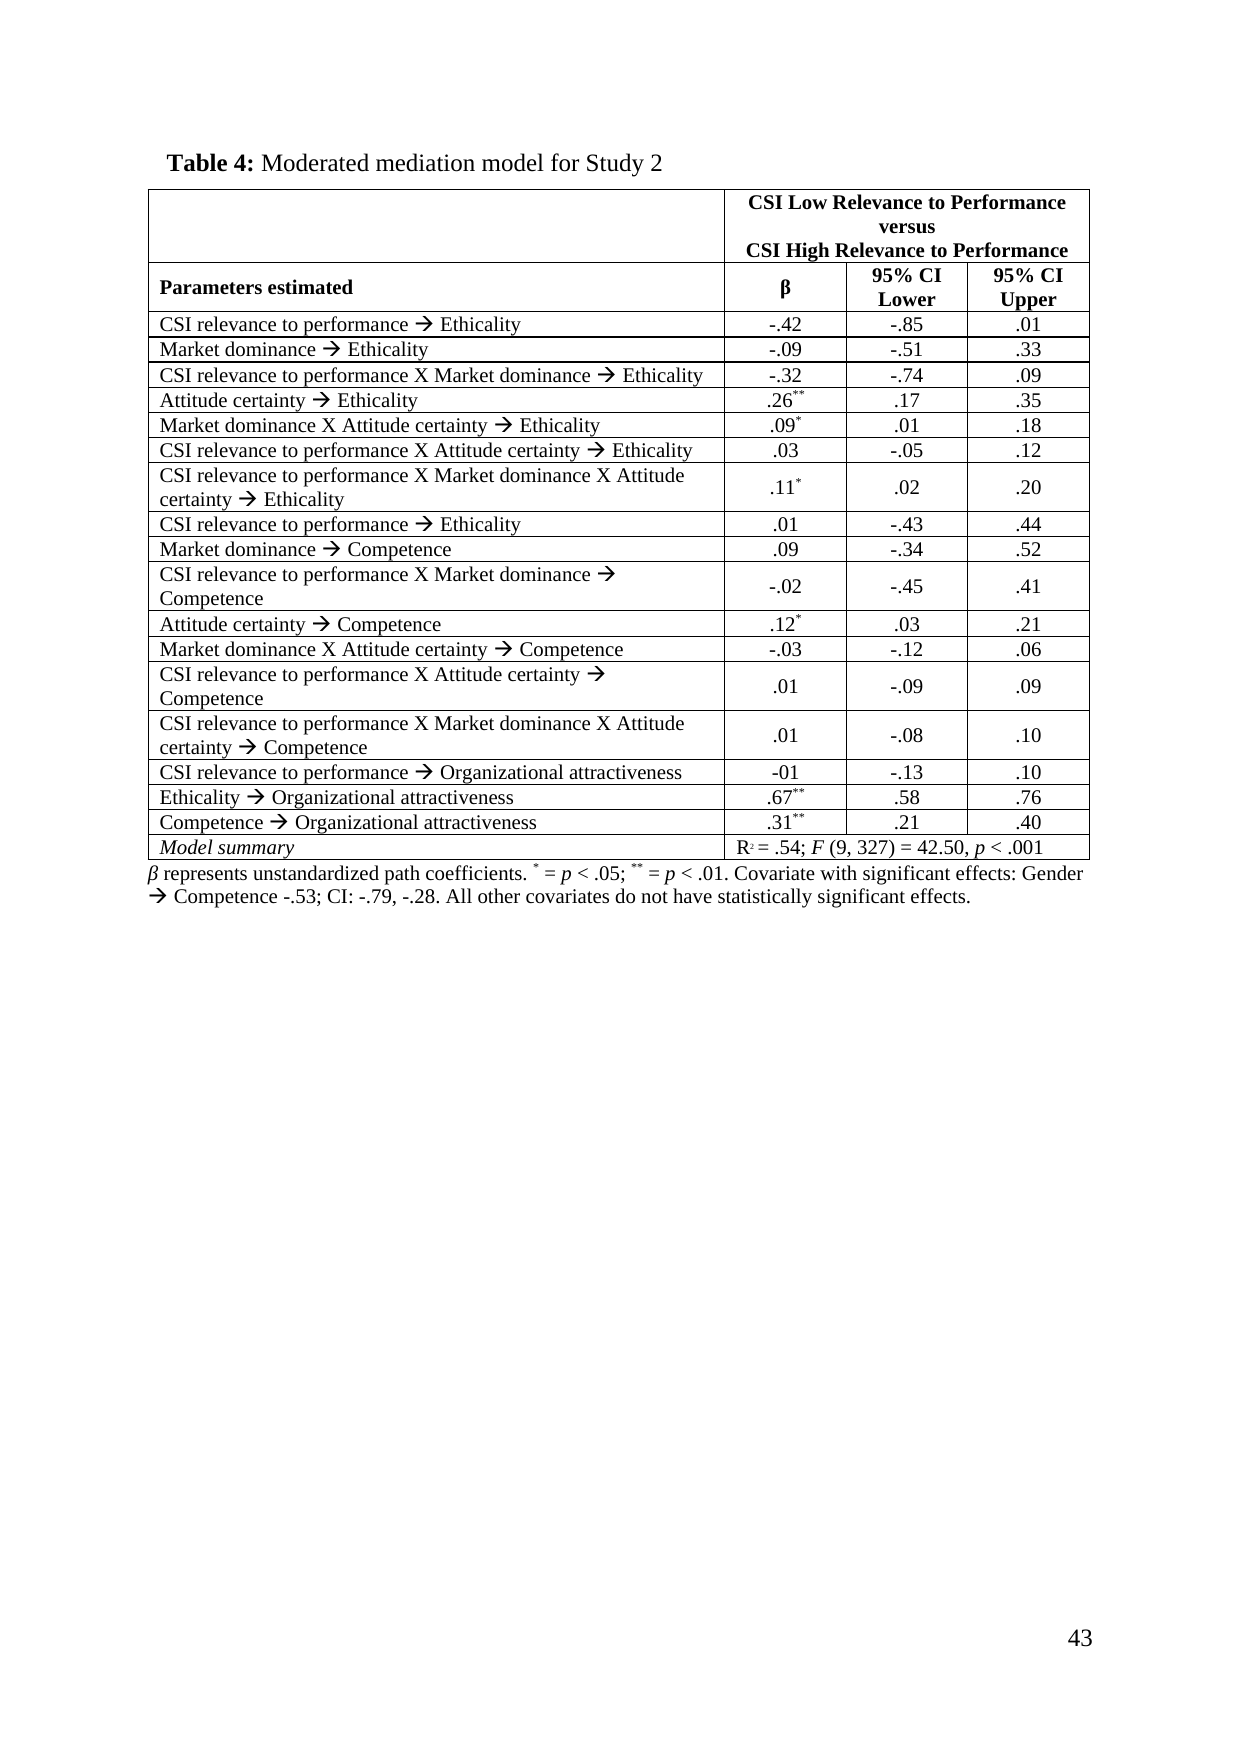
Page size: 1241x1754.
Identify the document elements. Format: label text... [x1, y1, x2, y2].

table_cell CSI relevance to performance X Market dominance Ethicality [149, 363, 724, 387]
table_cell -.43 [847, 512, 967, 536]
table_cell -.05 [847, 438, 967, 462]
table_cell Competence Organizational attractiveness [149, 810, 724, 834]
table_cell -.32 [725, 363, 846, 387]
table_cell .01 [725, 711, 846, 759]
table_cell -.09 [847, 662, 967, 710]
table_cell CSI relevance to performance X Attitude certainty Ethicality [149, 438, 724, 462]
table_cell Market dominance X Attitude certainty Competence [149, 637, 724, 661]
table_cell .01 [968, 312, 1089, 336]
table_cell CSI relevance to performance X Market dominance X Attitude certainty Competence [149, 711, 724, 759]
table_cell 95% CI Lower [847, 263, 967, 311]
table_header CSI Low Relevance to Performance versus CSI High Relevance to Performance [725, 190, 1089, 262]
table_cell .76 [968, 785, 1089, 809]
table_cell Market dominance X Attitude certainty Ethicality [149, 413, 724, 437]
table_cell -.12 [847, 637, 967, 661]
table_cell .26** [725, 388, 846, 412]
table_cell .18 [968, 413, 1089, 437]
text β represents unstandardized path coefficients. * = p < .05; ** = p < .01. Covariate with significant effects: Gender Competence -.53; CI: -.79, -.28. All other covariates do not have statistically significant effects. [148, 860, 1093, 908]
table_cell .33 [968, 338, 1089, 361]
table_cell R2 = .54; F (9, 327) = 42.50, p < .001 [725, 835, 1089, 859]
table_cell .12 [968, 438, 1089, 462]
table_cell .09* [725, 413, 846, 437]
table_cell .40 [968, 810, 1089, 834]
table_cell .20 [968, 463, 1089, 511]
table_cell -.42 [725, 312, 846, 336]
table_cell -.74 [847, 363, 967, 387]
table_cell .21 [968, 611, 1089, 636]
table_header [149, 190, 724, 262]
table_cell CSI relevance to performance Organizational attractiveness [149, 760, 724, 784]
table_cell -.02 [725, 562, 846, 610]
table_cell .01 [847, 413, 967, 437]
table_cell .21 [847, 810, 967, 834]
table_cell .09 [968, 363, 1089, 387]
table_cell 95% CI Upper [968, 263, 1089, 311]
table_cell .17 [847, 388, 967, 412]
table_cell -01 [725, 760, 846, 784]
table_cell .10 [968, 711, 1089, 759]
table_cell .09 [968, 662, 1089, 710]
table_cell CSI relevance to performance X Market dominance Competence [149, 562, 724, 610]
table_cell .02 [847, 463, 967, 511]
table_cell .09 [725, 537, 846, 561]
table_cell CSI relevance to performance Ethicality [149, 312, 724, 336]
table_cell Attitude certainty Competence [149, 611, 724, 636]
table_cell .03 [725, 438, 846, 462]
table_cell Model summary [149, 835, 724, 859]
table_cell -.34 [847, 537, 967, 561]
table_cell .41 [968, 562, 1089, 610]
table_cell .35 [968, 388, 1089, 412]
table_cell .10 [968, 760, 1089, 784]
table_cell .67** [725, 785, 846, 809]
table_cell -.03 [725, 637, 846, 661]
text Table 4: Moderated mediation model for Study 2 [148, 148, 1093, 176]
table_cell CSI relevance to performance Ethicality [149, 512, 724, 536]
table_cell Ethicality Organizational attractiveness [149, 785, 724, 809]
table_cell -.85 [847, 312, 967, 336]
table_cell Market dominance Ethicality [149, 338, 724, 361]
table_cell .03 [847, 611, 967, 636]
table_cell -.51 [847, 338, 967, 361]
table_cell CSI relevance to performance X Attitude certainty Competence [149, 662, 724, 710]
table_cell .11* [725, 463, 846, 511]
table_cell -.13 [847, 760, 967, 784]
table_cell .58 [847, 785, 967, 809]
table_cell Market dominance Competence [149, 537, 724, 561]
table_cell -.45 [847, 562, 967, 610]
table_cell .44 [968, 512, 1089, 536]
table_cell Parameters estimated [149, 263, 724, 311]
table_cell β [725, 263, 846, 311]
table_cell .01 [725, 662, 846, 710]
table_cell .31** [725, 810, 846, 834]
table_cell .01 [725, 512, 846, 536]
table_cell -.09 [725, 338, 846, 361]
table_cell .52 [968, 537, 1089, 561]
table_cell Attitude certainty Ethicality [149, 388, 724, 412]
table_cell .12* [725, 611, 846, 636]
table_cell -.08 [847, 711, 967, 759]
table_cell CSI relevance to performance X Market dominance X Attitude certainty Ethicality [149, 463, 724, 511]
table_cell .06 [968, 637, 1089, 661]
